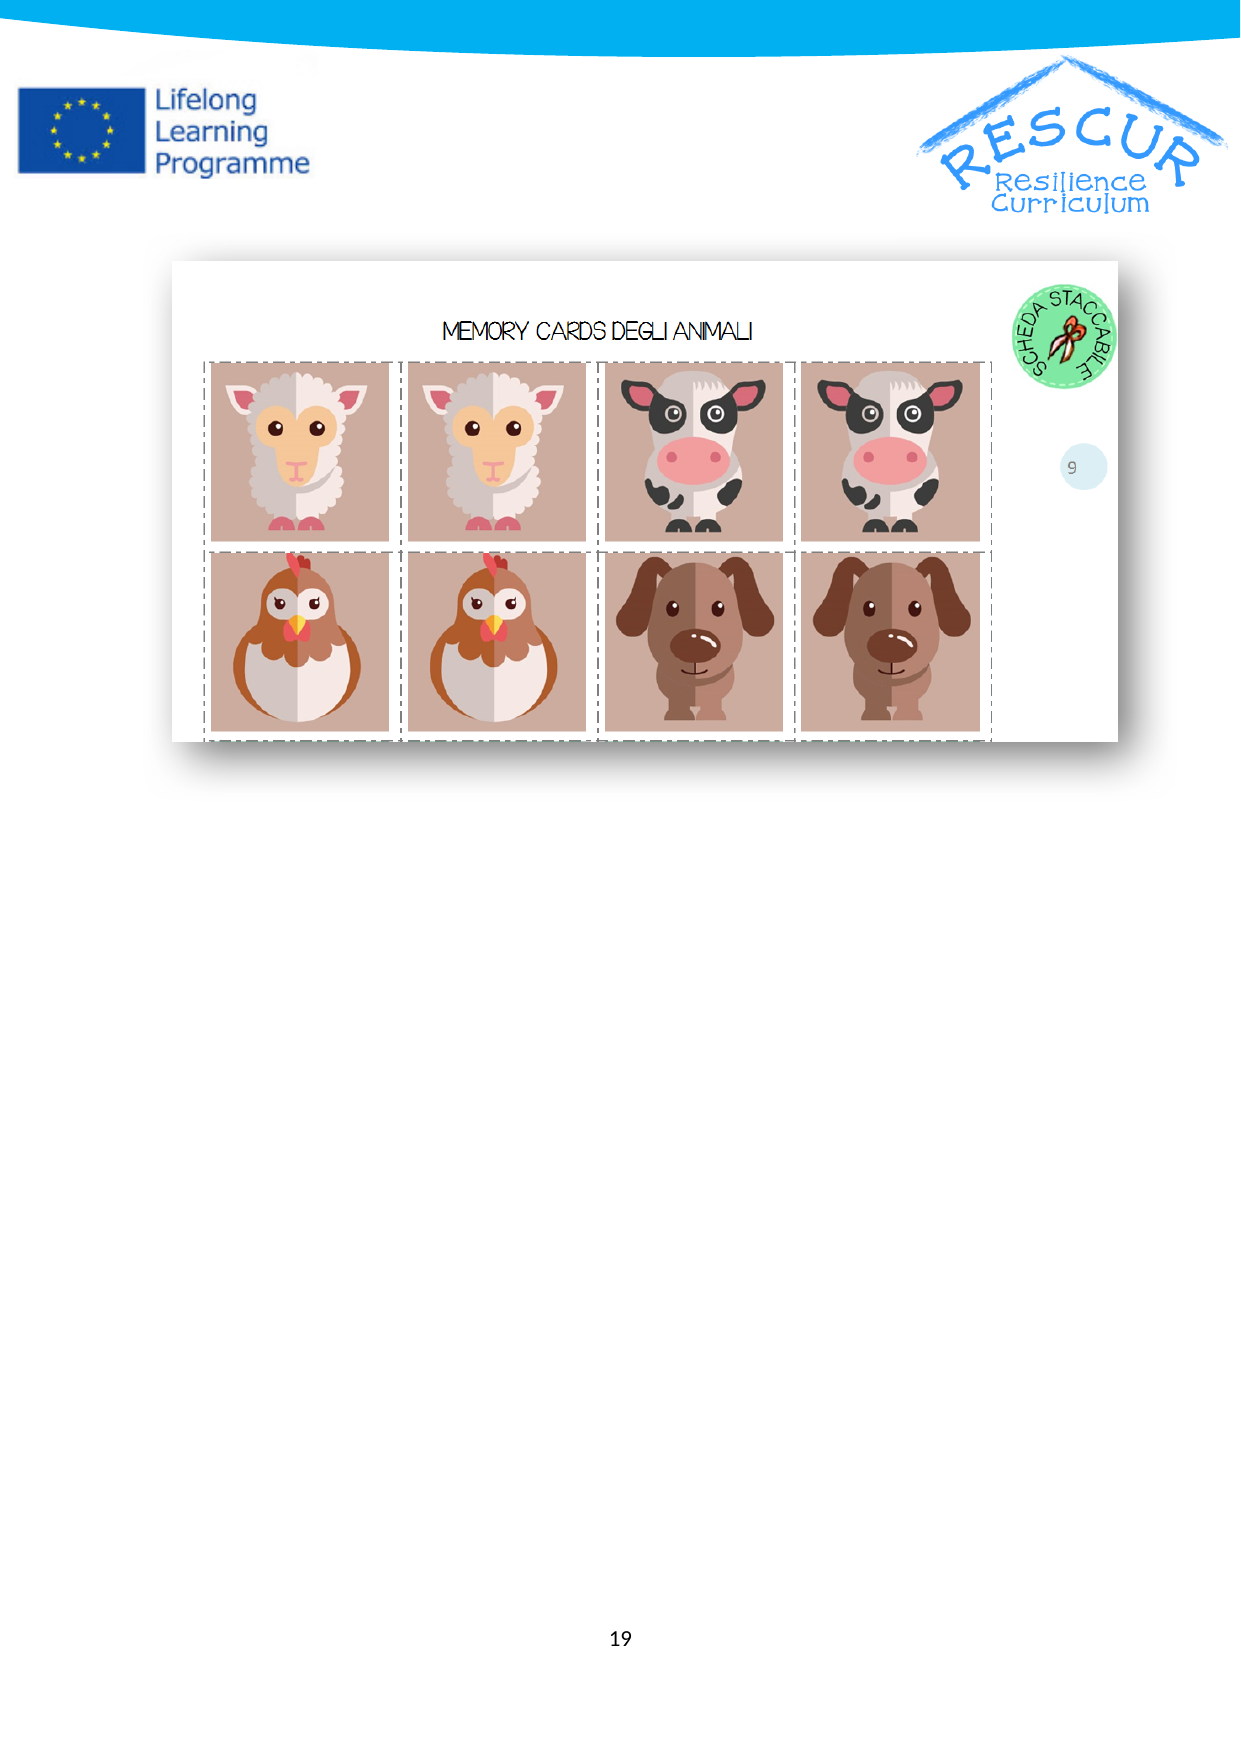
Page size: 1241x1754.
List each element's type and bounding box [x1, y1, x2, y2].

picture [172, 261, 1118, 742]
picture [8, 50, 318, 179]
picture [898, 46, 1241, 242]
